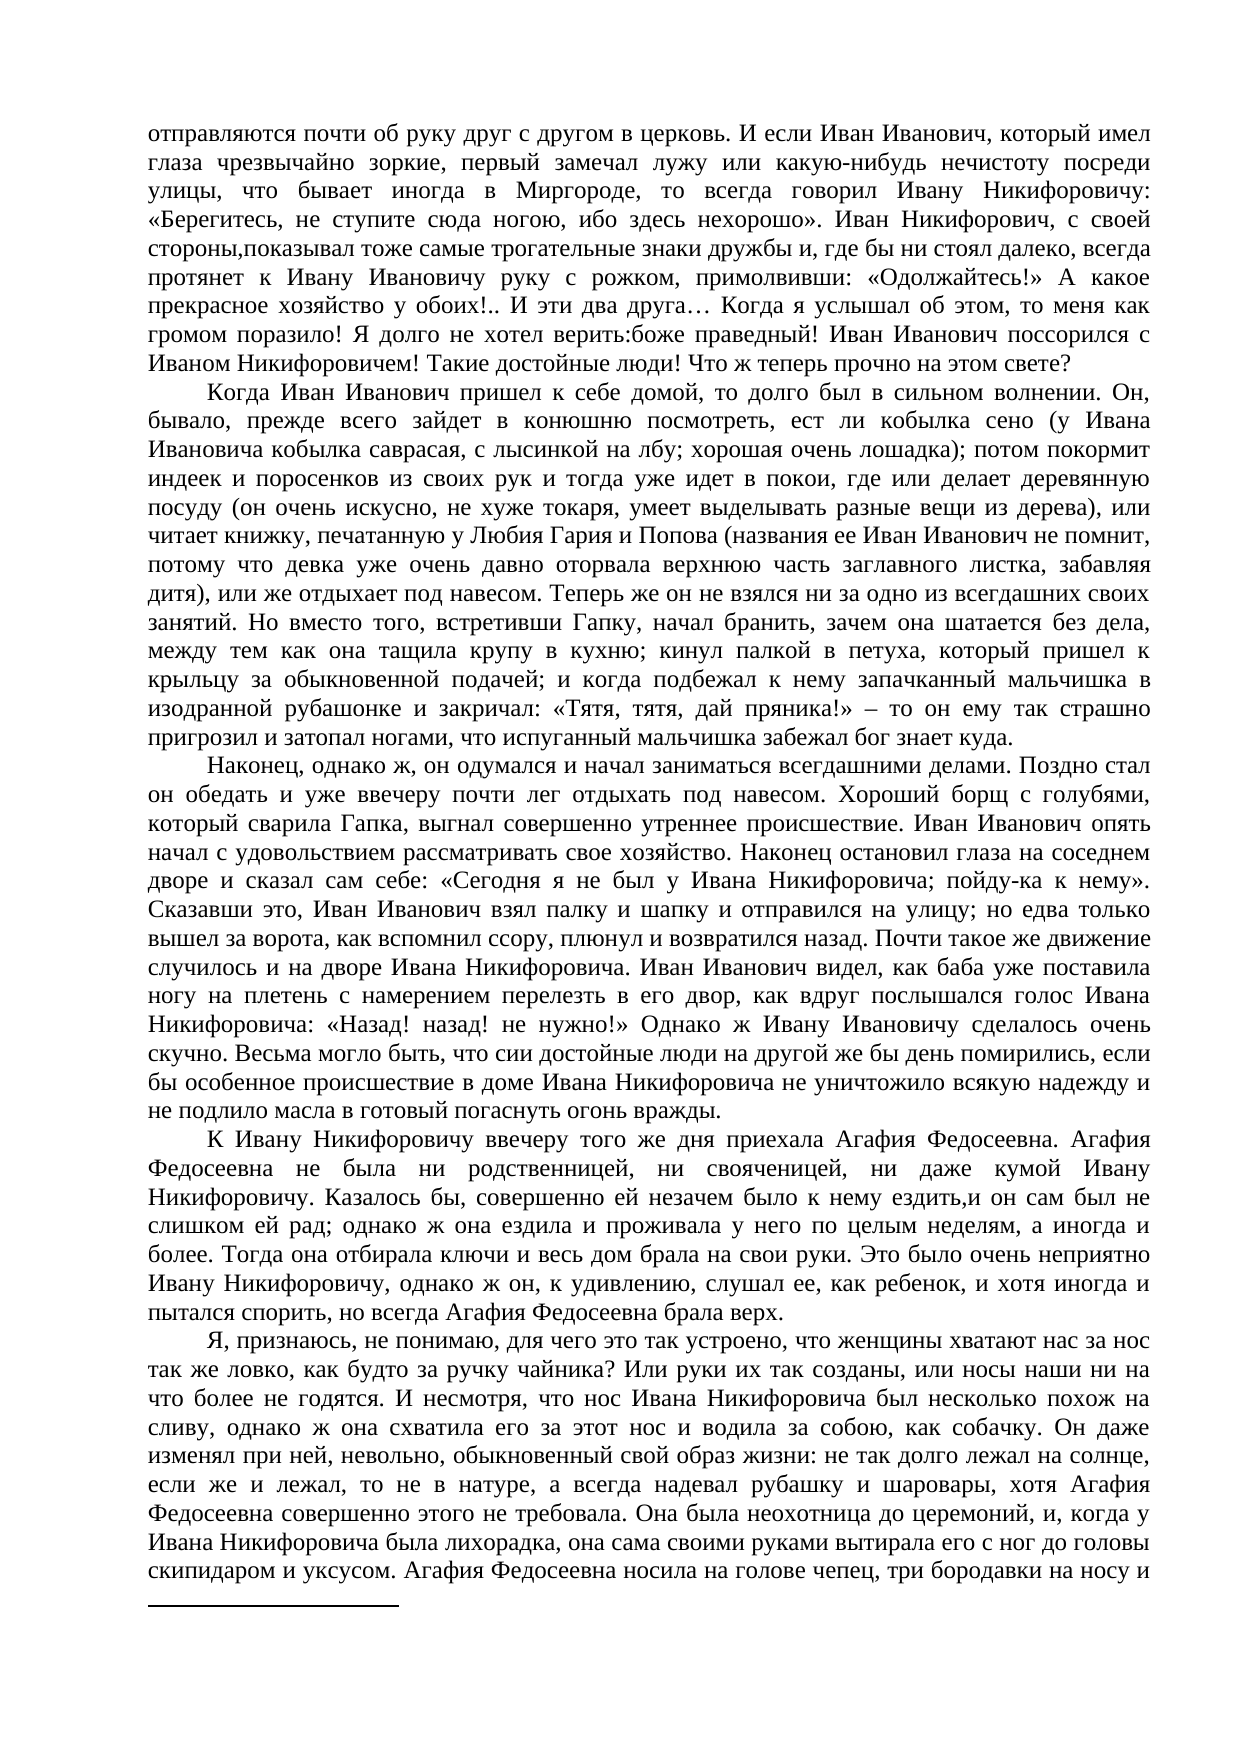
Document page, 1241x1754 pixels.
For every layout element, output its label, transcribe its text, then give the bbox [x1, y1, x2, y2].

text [148, 1326, 1152, 1584]
text Когда Иван Иванович пришел к себе домой, то долго был в сильном волнении. Он, бывало, прежде всего зайдет в конюшню посмотреть, ест ли кобылка сено (у Ивана Ивановича кобылка саврасая, с лысинкой на лбу; хорошая очень лошадка); потом покормит индеек и поросенков из своих рук и тогда уже идет в покои, где или делает деревянную посуду (он очень искусно, не хуже токаря, умеет выделывать разные вещи из дерева), или читает книжку, печатанную у Любия Гария и Попова (названия ее Иван Иванович не помнит, потому что девка уже очень давно оторвала верхнюю часть заглавного листка, забавляя дитя), или же отдыхает под навесом. Теперь же он не взялся ни за одно из всегдашних своих занятий. Но вместо того, встретивши Гапку, начал бранить, зачем она шатается без дела, между тем как она тащила крупу в кухню; кинул палкой в петуха, который пришел к крыльцу за обыкновенной подачей; и когда подбежал к нему запачканный мальчишка в изодранной рубашонке и закричал: «Тятя, тятя, дай пряника!» – то он ему так страшно пригрозил и затопал ногами, что испуганный мальчишка забежал бог знает куда. [148, 377, 1152, 751]
text Наконец, однако ж, он одумался и начал заниматься всегдашними делами. Поздно стал он обедать и уже ввечеру почти лег отдыхать под навесом. Хороший борщ с голубями, который сварила Гапка, выгнал совершенно утреннее происшествие. Иван Иванович опять начал с удовольствием рассматривать свое хозяйство. Наконец остановил глаза на соседнем дворе и сказал сам себе: «Сегодня я не был у Ивана Никифоровича; пойду-ка к нему». Сказавши это, Иван Иванович взял палку и шапку и отправился на улицу; но едва только вышел за ворота, как вспомнил ссору, плюнул и возвратился назад. Почти такое же движение случилось и на дворе Ивана Никифоровича. Иван Иванович видел, как баба уже поставила ногу на плетень с намерением перелезть в его двор, как вдруг послышался голос Ивана Никифоровича: «Назад! назад! не нужно!» Однако ж Ивану Ивановичу сделалось очень скучно. Весьма могло быть, что сии достойные люди на другой же бы день помирились, если бы особенное происшествие в доме Ивана Никифоровича не уничтожило всякую надежду и не подлило масла в готовый погаснуть огонь вражды. [148, 751, 1152, 1124]
text К Ивану Никифоровичу ввечеру того же дня приехала Агафия Федосеевна. Агафия Федосеевна не была ни родственницей, ни свояченицей, ни даже кумой Ивану Никифоровичу. Казалось бы, совершенно ей незачем было к нему ездить,и он сам был не слишком ей рад; однако ж она ездила и проживала у него по целым неделям, а иногда и более. Тогда она отбирала ключи и весь дом брала на свои руки. Это было очень неприятно Ивану Никифоровичу, однако ж он, к удивлению, слушал ее, как ребенок, и хотя иногда и пытался спорить, но всегда Агафия Федосеевна брала верх. [148, 1124, 1152, 1326]
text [148, 118, 1152, 377]
